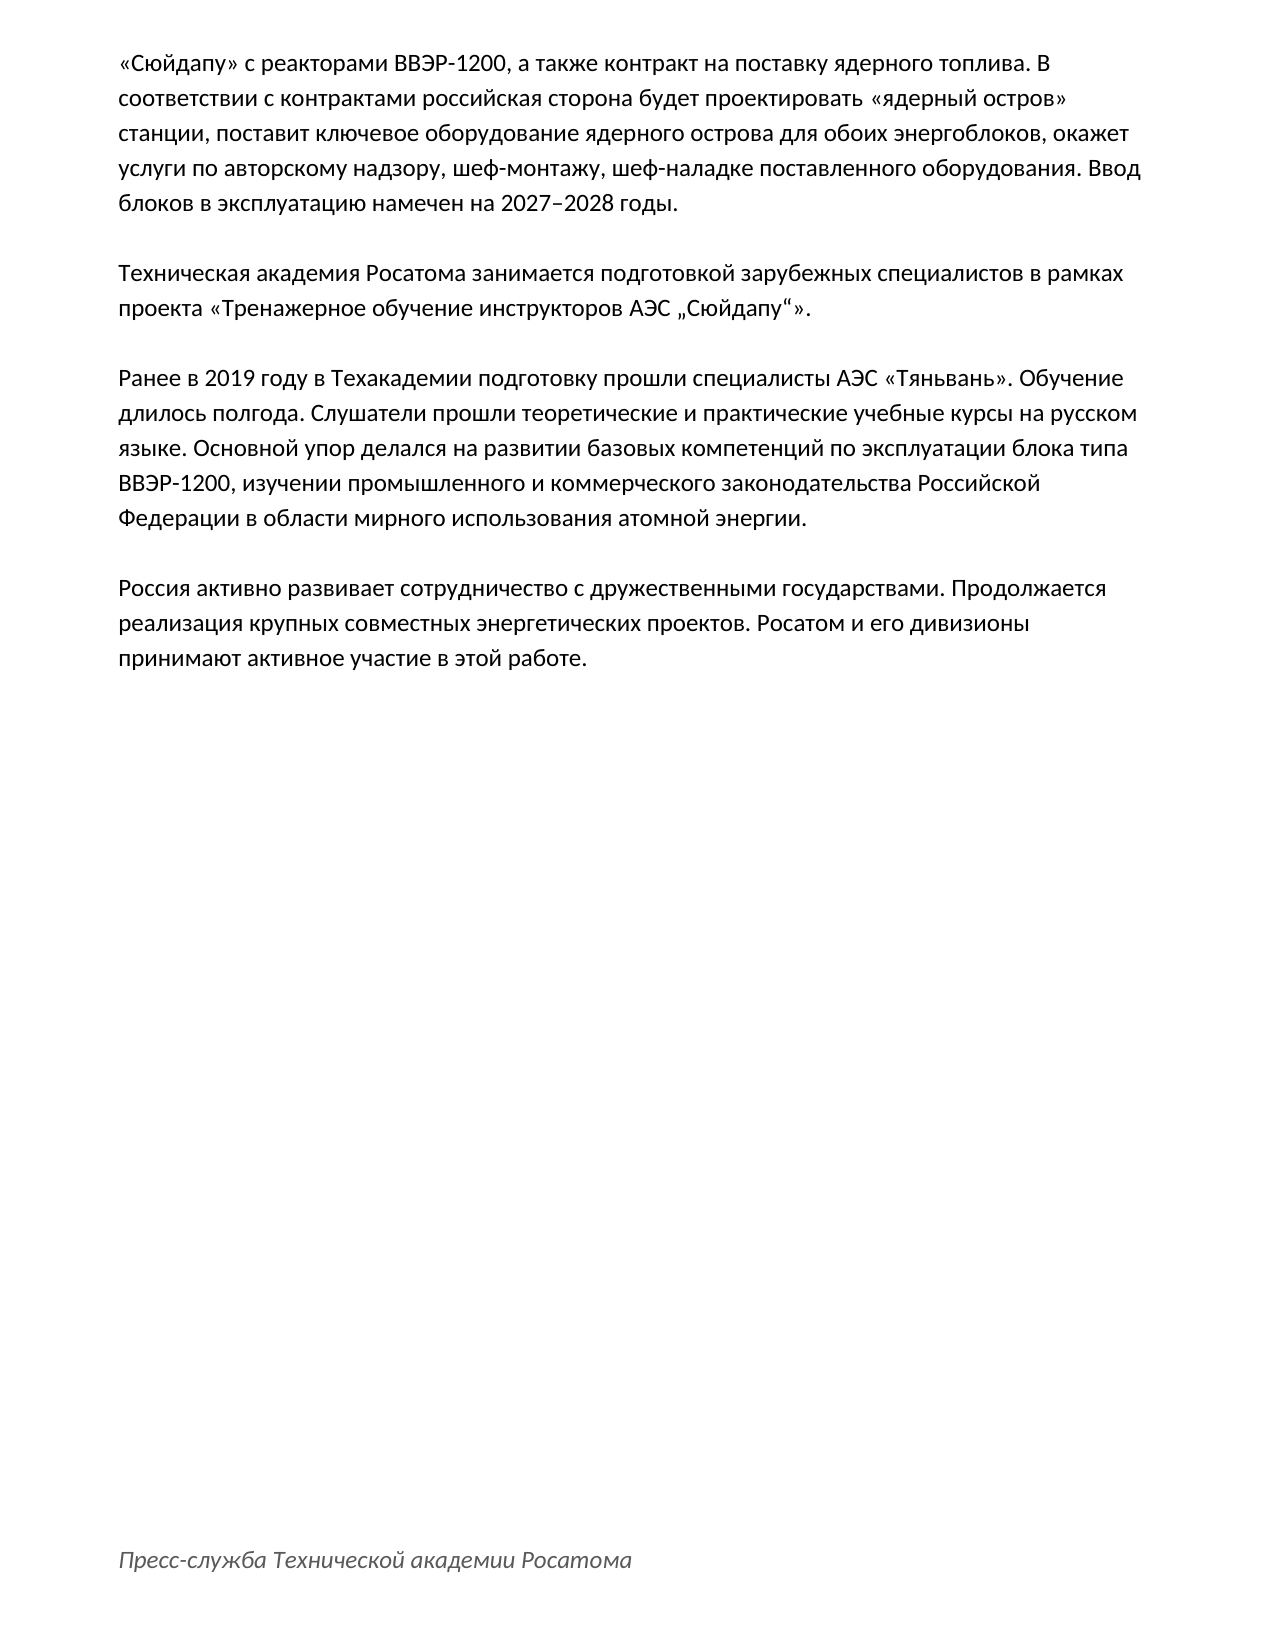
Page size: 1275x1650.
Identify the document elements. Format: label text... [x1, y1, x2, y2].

text Техническая академия Росатома занимается подготовкой зарубежных специалистов в рамках проекта «Тренажерное обучение инструкторов АЭС „Сюйдапу“». [118, 257, 1157, 323]
text Россия активно развивает сотрудничество с дружественными государствами. Продолжается реализация крупных совместных энергетических проектов. Росатом и его дивизионы принимают активное участие в этой работе. [118, 572, 1157, 673]
text Ранее в 2019 году в Техакадемии подготовку прошли специалисты АЭС «Тяньвань». Обучение длилось полгода. Слушатели прошли теоретические и практические учебные курсы на русском языке. Основной упор делался на развитии базовых компетенций по эксплуатации блока типа ВВЭР-1200, изучении промышленного и коммерческого законодательства Российской Федерации в области мирного использования атомной энергии. [118, 362, 1157, 533]
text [118, 47, 1157, 218]
